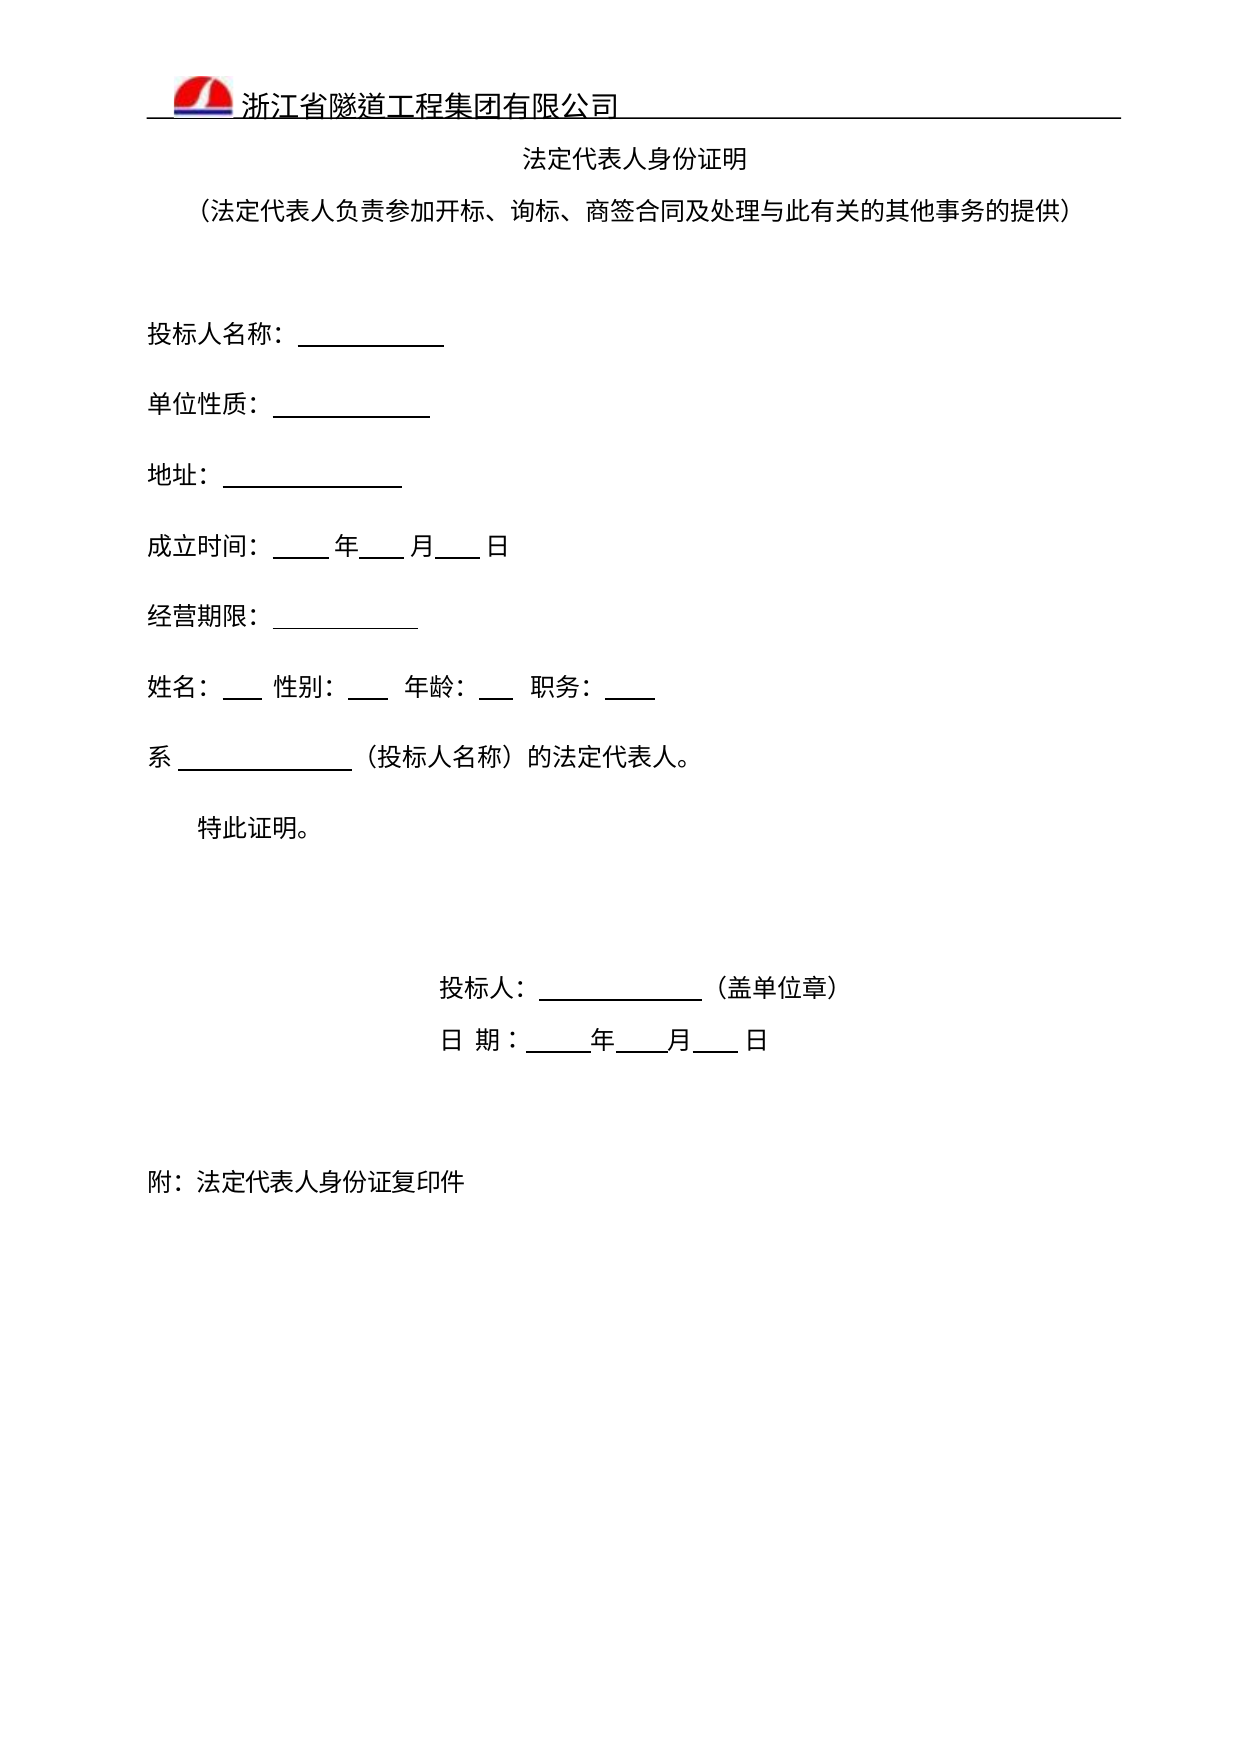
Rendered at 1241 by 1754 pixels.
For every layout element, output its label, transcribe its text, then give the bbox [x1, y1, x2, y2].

text （法定代表人负责参加开标、询标、商签合同及处理与此有关的其他事务的提供） [148, 178, 1122, 231]
text 投标人： （盖单位章） [439, 955, 1122, 1007]
text 法定代表人身份证明 [148, 126, 1122, 178]
picture [173, 76, 234, 118]
text 附：法定代表人身份证复印件 [148, 1163, 1122, 1199]
text 投标人名称： [148, 314, 1122, 350]
text 特此证明。 [148, 808, 1122, 845]
text 系 （投标人名称）的法定代表人。 [148, 738, 1122, 774]
text 地址： [148, 455, 1122, 492]
text 经营期限： [148, 597, 1122, 633]
text 单位性质： [148, 385, 1122, 421]
text 姓名： 性别： 年龄： 职务： [148, 667, 1122, 703]
text 日 期： 年 月 日 [439, 1007, 1122, 1059]
text 成立时间： 年 月 日 [148, 526, 1122, 562]
